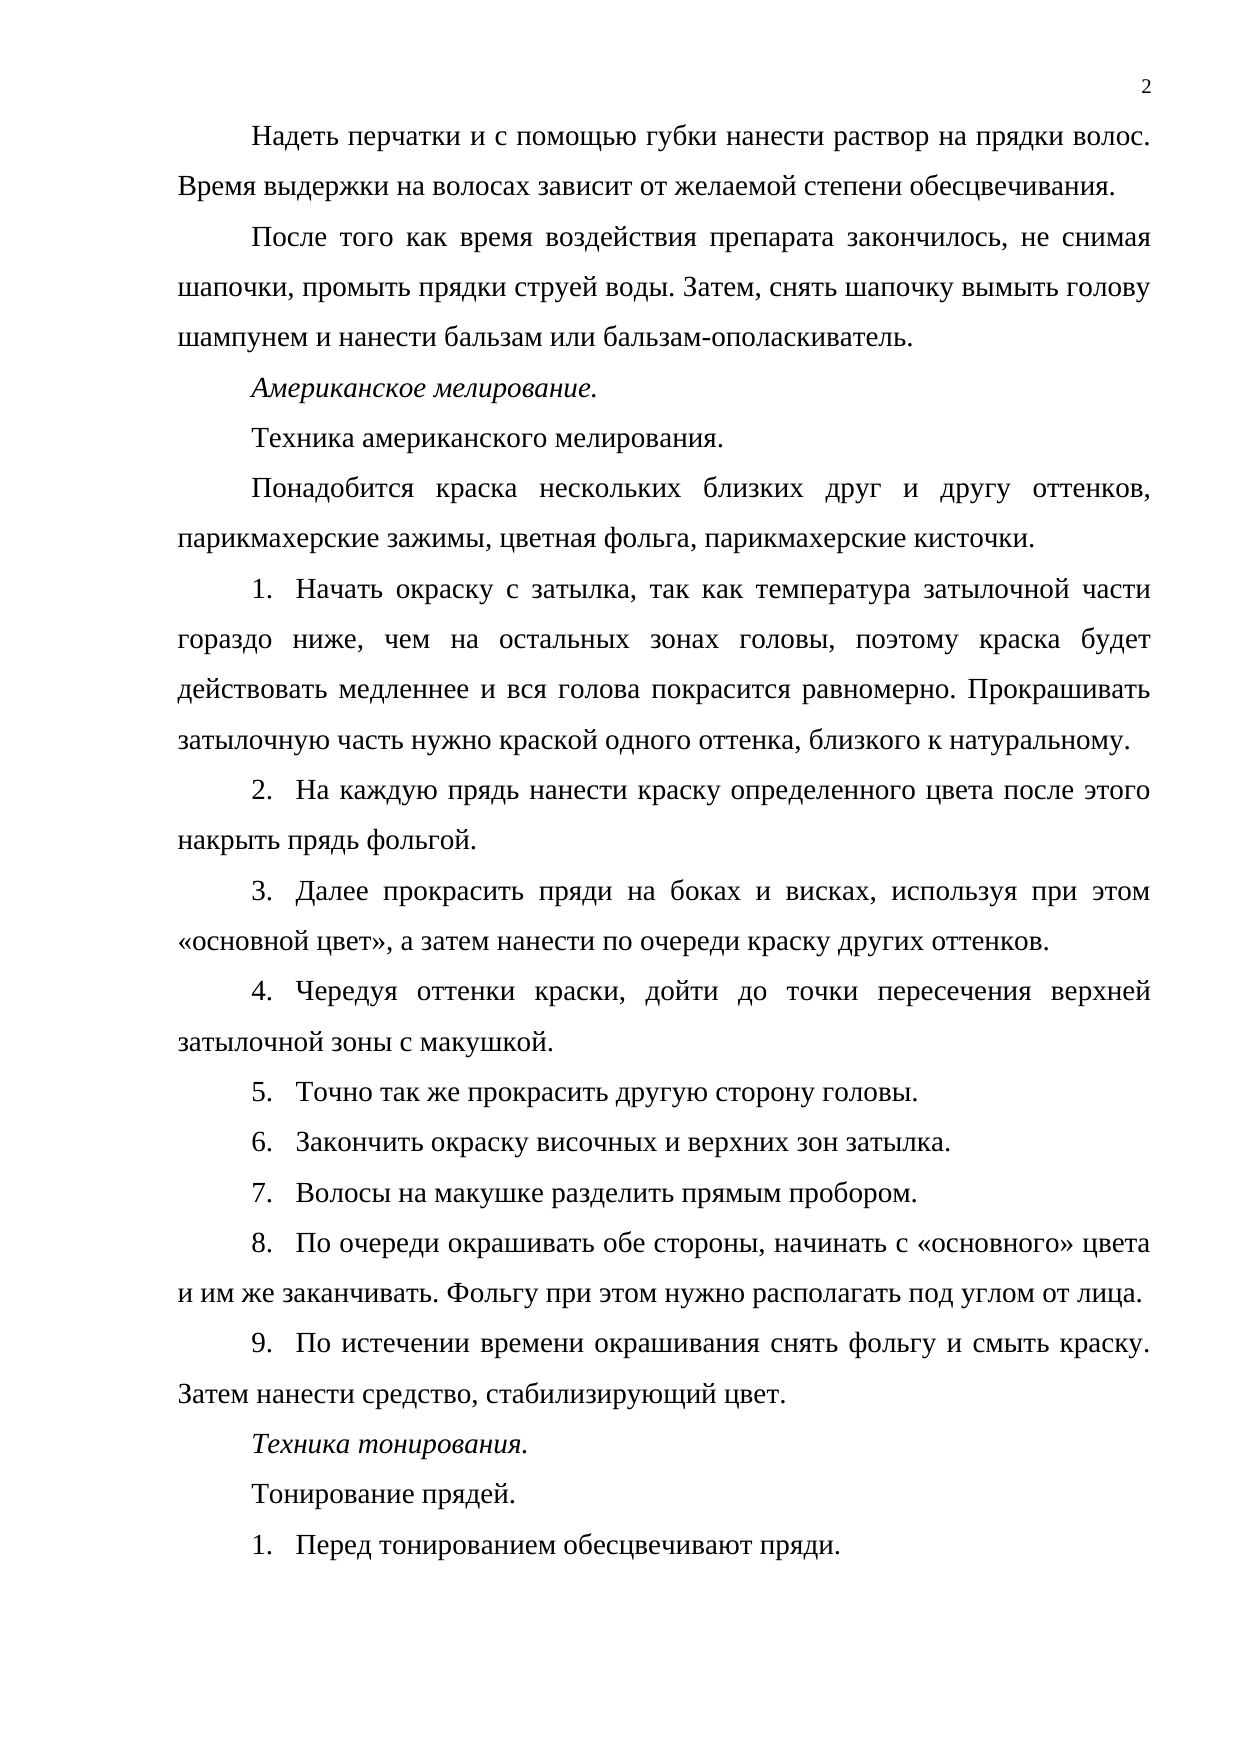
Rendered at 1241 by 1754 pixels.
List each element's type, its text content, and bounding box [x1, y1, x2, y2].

list На каждую прядь нанести краску определенного цвета после этого накрыть прядь фольгой. [177, 772, 1152, 856]
list Чередуя оттенки краски, дойти до точки пересечения верхней затылочной зоны с макушкой. [177, 973, 1152, 1057]
list Далее прокрасить пряди на боках и висках, используя при этом «основной цвет», а затем нанести по очереди краску других оттенков. [177, 873, 1152, 957]
text Понадобится краска нескольких близких друг и другу оттенков, парикмахерские зажимы, цветная фольга, парикмахерские кисточки. [177, 470, 1152, 554]
list Волосы на макушке разделить прямым пробором. [177, 1175, 1152, 1208]
text Техника американского мелирования. [177, 420, 1152, 453]
list Начать окраску с затылка, так как температура затылочной части гораздо ниже, чем на остальных зонах головы, поэтому краска будет действовать медленнее и вся голова покрасится равномерно. Прокрашивать затылочную часть нужно краской одного оттенка, близкого к натуральному. [177, 571, 1152, 755]
list Перед тонированием обесцвечивают пряди. [177, 1527, 1152, 1560]
text Тонирование прядей. [177, 1477, 1152, 1510]
text Американское мелирование. [177, 370, 1152, 403]
list По истечении времени окрашивания снять фольгу и смыть краску. Затем нанести средство, стабилизирующий цвет. [177, 1326, 1152, 1409]
text Техника тонирования. [177, 1426, 1152, 1460]
list Точно так же прокрасить другую сторону головы. [177, 1074, 1152, 1108]
text После того как время воздействия препарата закончилось, не снимая шапочки, промыть прядки струей воды. Затем, снять шапочку вымыть голову шампунем и нанести бальзам или бальзам-ополаскиватель. [177, 219, 1152, 353]
text Надеть перчатки и с помощью губки нанести раствор на прядки волос. Время выдержки на волосах зависит от желаемой степени обесцвечивания. [177, 118, 1152, 202]
list По очереди окрашивать обе стороны, начинать с «основного» цвета и им же заканчивать. Фольгу при этом нужно располагать под углом от лица. [177, 1225, 1152, 1309]
list Закончить окраску височных и верхних зон затылка. [177, 1124, 1152, 1158]
